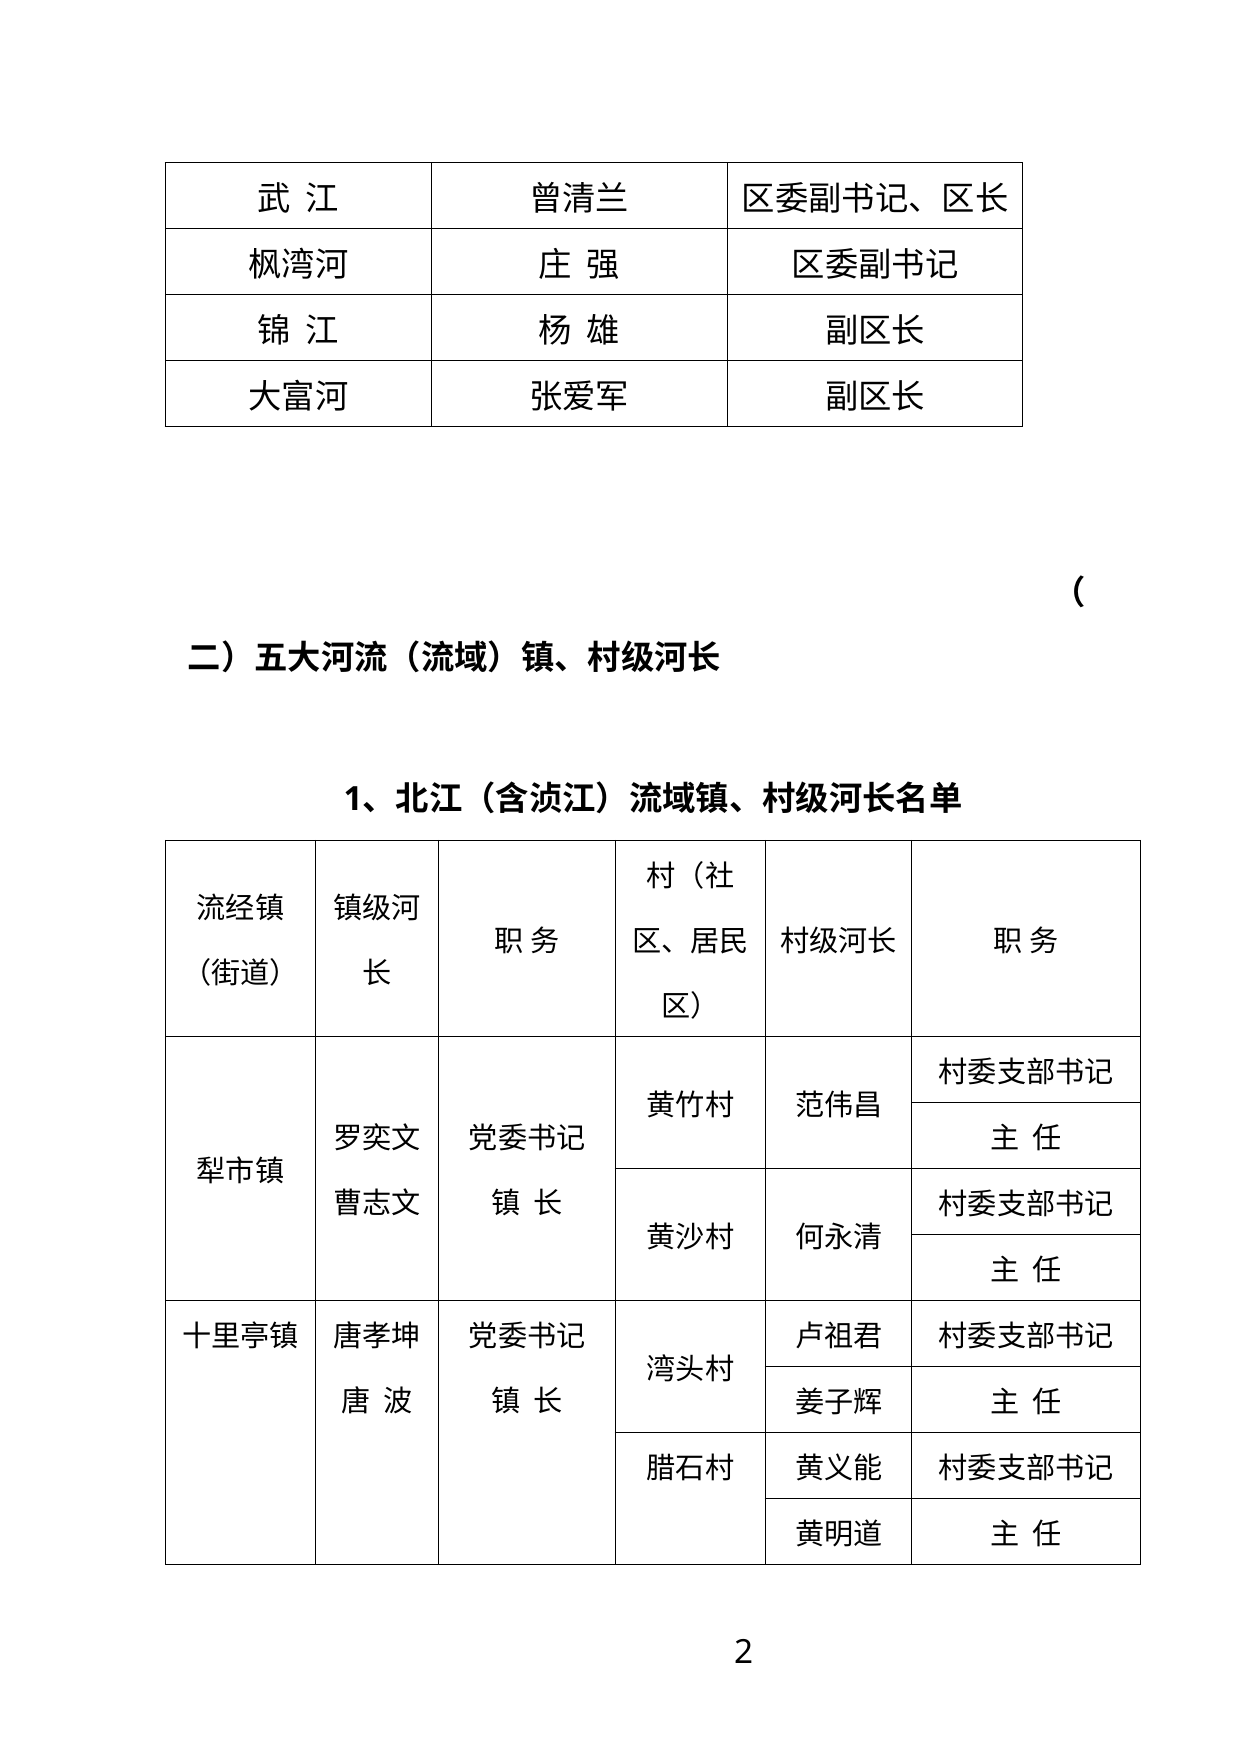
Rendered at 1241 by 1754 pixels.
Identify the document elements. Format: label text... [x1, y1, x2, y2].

table_cell 区委副书记、区长 [728, 163, 1022, 228]
table_cell 黄义能 [766, 1433, 911, 1498]
table_cell 副区长 [728, 295, 1022, 360]
table_cell 流经镇（街道） [166, 841, 315, 1036]
table_cell 村委支部书记 [912, 1169, 1140, 1234]
table_cell 黄沙村 [616, 1169, 765, 1300]
table_cell 村级河长 [766, 841, 911, 1036]
table_cell 党委书记 镇 长 [439, 1037, 615, 1300]
table_cell 腊石村 [616, 1433, 765, 1564]
table_cell 锦 江 [166, 295, 431, 360]
table_cell 主 任 [912, 1367, 1140, 1432]
table_cell 十里亭镇 [166, 1301, 315, 1564]
table_cell 大富河 [166, 361, 431, 426]
table_cell 主 任 [912, 1103, 1140, 1168]
table_cell 职 务 [439, 841, 615, 1036]
table_cell 唐孝坤 唐 波 [316, 1301, 438, 1564]
table_cell 党委书记 镇 长 [439, 1301, 615, 1564]
table_cell 村委支部书记 [912, 1301, 1140, 1366]
table_cell 范伟昌 [766, 1037, 911, 1168]
table_cell 湾头村 [616, 1301, 765, 1432]
table_cell 何永清 [766, 1169, 911, 1300]
table_cell 村委支部书记 [912, 1433, 1140, 1498]
text （二）五大河流（流域）镇、村级河长 [187, 557, 1053, 687]
table_cell 武 江 [166, 163, 431, 228]
table_cell 姜子辉 [766, 1367, 911, 1432]
table_header 1、北江（含浈江）流域镇、村级河长名单 [165, 752, 1140, 840]
table_cell 主 任 [912, 1499, 1140, 1564]
table_cell 副区长 [728, 361, 1022, 426]
table_cell 主 任 [912, 1235, 1140, 1300]
table_cell 区委副书记 [728, 229, 1022, 294]
table_cell 卢祖君 [766, 1301, 911, 1366]
table_cell 庄 强 [432, 229, 727, 294]
table_cell 职 务 [912, 841, 1140, 1036]
table_cell 罗奕文 曹志文 [316, 1037, 438, 1300]
table_cell 村（社区、居民区） [616, 841, 765, 1036]
table_cell 黄竹村 [616, 1037, 765, 1168]
table_cell 村委支部书记 [912, 1037, 1140, 1102]
table_cell 枫湾河 [166, 229, 431, 294]
table_cell 黄明道 [766, 1499, 911, 1564]
table_cell 犁市镇 [166, 1037, 315, 1300]
table_cell 张爱军 [432, 361, 727, 426]
table_cell 杨 雄 [432, 295, 727, 360]
table_cell 曾清兰 [432, 163, 727, 228]
table_cell 镇级河长 [316, 841, 438, 1036]
